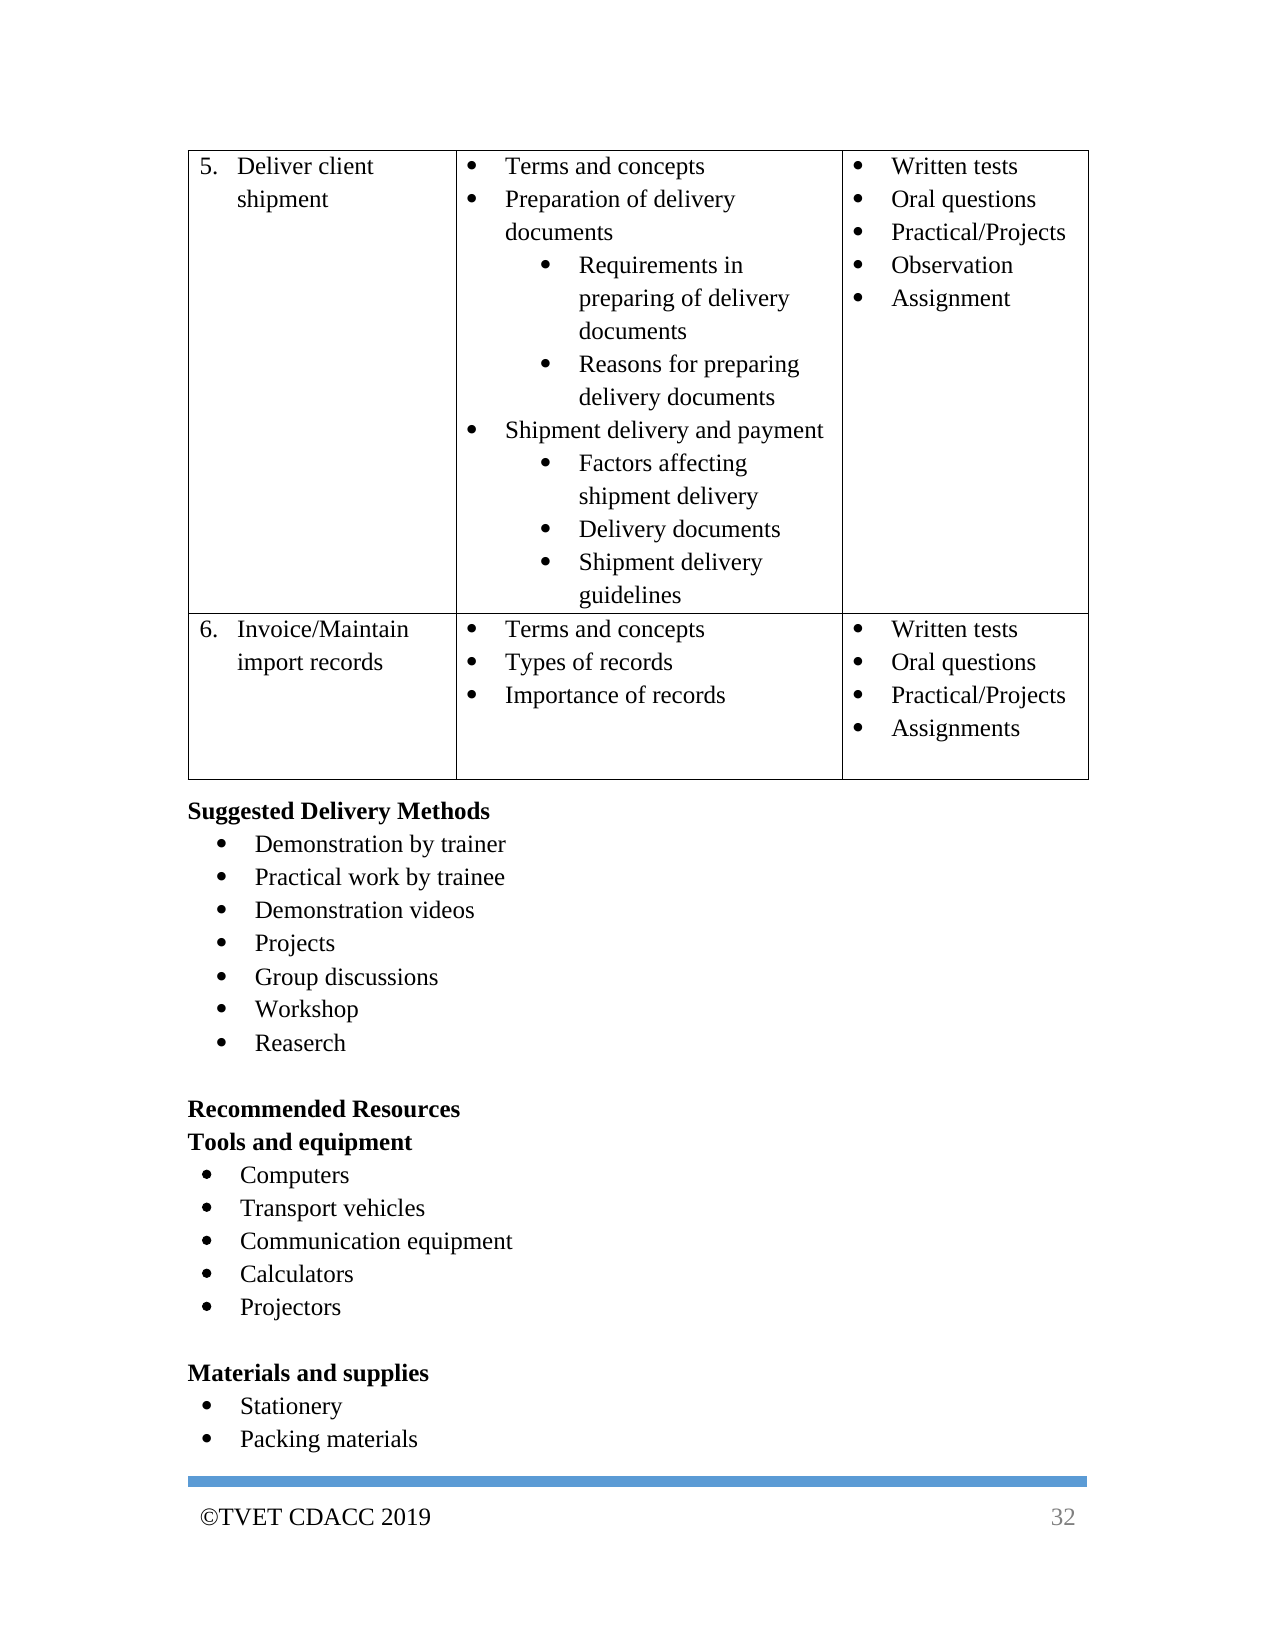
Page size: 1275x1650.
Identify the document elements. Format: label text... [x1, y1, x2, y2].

table_cell Deliver client shipment [189, 151, 456, 613]
text Tools and equipment [187, 1127, 1087, 1155]
list Demonstration videos [217, 896, 1087, 924]
list Calculators [202, 1259, 1087, 1287]
table_cell Terms and concepts Preparation of delivery documents Requirements in preparing of delivery documents Reasons for preparing delivery documents Shipment delivery and payment Factors affecting shipment delivery Delivery documents Shipment delivery guidelines [457, 151, 842, 613]
text Materials and supplies [187, 1358, 1087, 1387]
list Communication equipment [202, 1226, 1087, 1254]
table_cell Written tests Oral questions Practical/Projects Observation Assignment [843, 151, 1088, 613]
table_cell Terms and concepts Types of records Importance of records [457, 614, 842, 779]
text Suggested Delivery Methods [187, 796, 1087, 825]
list Practical work by trainee [217, 862, 1087, 891]
list Stationery [202, 1391, 1087, 1419]
list Reaserch [217, 1028, 1087, 1056]
list Computers [202, 1160, 1087, 1188]
list Workshop [217, 994, 1087, 1023]
list Demonstration by trainer [217, 829, 1087, 858]
list Group discussions [217, 962, 1087, 990]
table_cell Invoice/Maintain import records [189, 614, 456, 779]
text Recommended Resources [187, 1094, 1087, 1122]
list Packing materials [202, 1424, 1087, 1453]
list Projects [217, 928, 1087, 957]
table_cell Written tests Oral questions Practical/Projects Assignments [843, 614, 1088, 779]
list Projectors [202, 1292, 1087, 1321]
list Transport vehicles [202, 1193, 1087, 1221]
